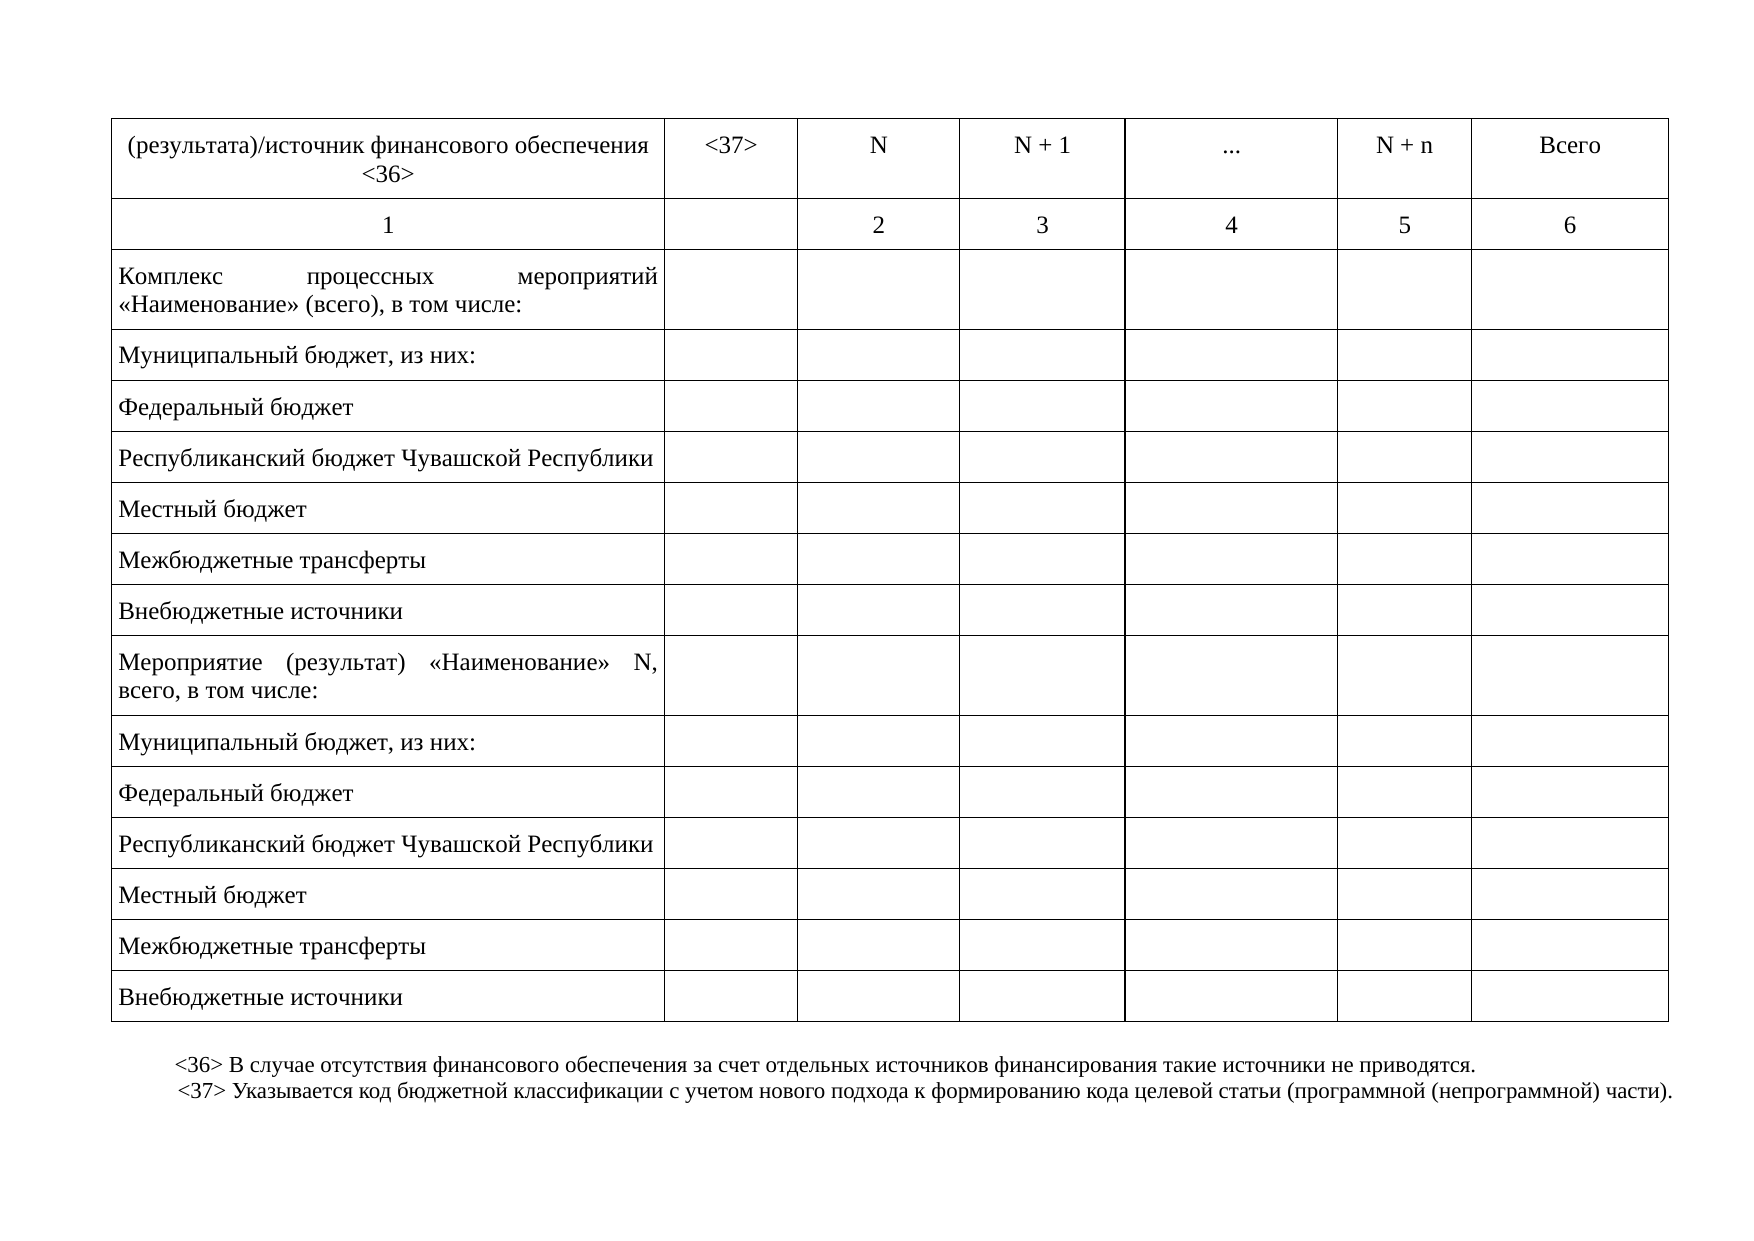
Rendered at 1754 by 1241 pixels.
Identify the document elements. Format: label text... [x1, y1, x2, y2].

table_cell [1472, 818, 1668, 868]
table_cell [1472, 381, 1668, 431]
table_cell Межбюджетные трансферты [112, 920, 664, 970]
table_cell Комплекс процессных мероприятий «Наименование» (всего), в том числе: [112, 250, 664, 329]
table_cell [1338, 432, 1471, 482]
table_cell [1472, 250, 1668, 329]
table_cell [1472, 971, 1668, 1021]
table_cell Местный бюджет [112, 869, 664, 919]
table_cell Межбюджетные трансферты [112, 534, 664, 584]
table_cell [1338, 920, 1471, 970]
table_cell [665, 818, 797, 868]
table_cell [798, 869, 959, 919]
table_cell [665, 585, 797, 635]
table_cell Внебюджетные источники [112, 585, 664, 635]
table_cell [960, 767, 1124, 817]
table_cell [1338, 636, 1471, 715]
table_cell [960, 381, 1124, 431]
table_cell [1126, 432, 1337, 482]
table_cell [1472, 585, 1668, 635]
table_cell [1472, 330, 1668, 380]
table_cell [960, 432, 1124, 482]
table_cell [798, 534, 959, 584]
table_cell [1472, 767, 1668, 817]
table_cell [960, 483, 1124, 533]
table_cell [960, 920, 1124, 970]
table_cell [1126, 818, 1337, 868]
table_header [112, 119, 664, 198]
table_cell [798, 250, 959, 329]
table_cell Всего [1472, 119, 1668, 198]
table_cell [1338, 330, 1471, 380]
table_cell [1338, 818, 1471, 868]
table_cell [1338, 716, 1471, 766]
table_cell Муниципальный бюджет, из них: [112, 330, 664, 380]
table_cell [1126, 716, 1337, 766]
table_cell Федеральный бюджет [112, 381, 664, 431]
table_cell Мероприятие (результат) «Наименование» N, всего, в том числе: [112, 636, 664, 715]
table_cell [1472, 534, 1668, 584]
table_cell [1338, 250, 1471, 329]
table_cell [798, 585, 959, 635]
table_cell Муниципальный бюджет, из них: [112, 716, 664, 766]
text <37> Указывается код бюджетной классификации с учетом нового подхода к формированию кода целевой статьи (программной (непрограммной) части). [118, 1077, 1680, 1104]
table_cell [1338, 381, 1471, 431]
table_cell [798, 636, 959, 715]
table_cell [665, 432, 797, 482]
table_cell Местный бюджет [112, 483, 664, 533]
table_cell [798, 483, 959, 533]
table_cell [960, 818, 1124, 868]
table_cell Федеральный бюджет [112, 767, 664, 817]
table_cell [1338, 483, 1471, 533]
table_cell 2 [798, 199, 959, 249]
table_cell [798, 716, 959, 766]
table_cell [665, 767, 797, 817]
table_cell [665, 971, 797, 1021]
table_cell [1126, 483, 1337, 533]
table_cell [665, 920, 797, 970]
table_cell [960, 250, 1124, 329]
table_header КБК <37> [665, 119, 797, 198]
table_cell [1472, 483, 1668, 533]
table_cell [1126, 869, 1337, 919]
table_cell [1338, 971, 1471, 1021]
table_cell [798, 381, 959, 431]
table_cell [960, 330, 1124, 380]
table_cell [665, 716, 797, 766]
table_cell [665, 534, 797, 584]
table_cell [798, 330, 959, 380]
table_cell 4 [1126, 199, 1337, 249]
table_cell 6 [1472, 199, 1668, 249]
table_cell [665, 250, 797, 329]
table_cell [1126, 636, 1337, 715]
table_cell [1126, 330, 1337, 380]
table_cell [1126, 381, 1337, 431]
table_cell N [798, 119, 959, 198]
table_cell Республиканский бюджет Чувашской Республики [112, 818, 664, 868]
table_cell [960, 636, 1124, 715]
text <36> В случае отсутствия финансового обеспечения за счет отдельных источников финансирования такие источники не приводятся. [118, 1051, 1680, 1077]
table_cell [1338, 869, 1471, 919]
table_cell [798, 920, 959, 970]
table_cell [960, 534, 1124, 584]
table_cell [960, 585, 1124, 635]
table_cell [1472, 920, 1668, 970]
table_cell [798, 432, 959, 482]
table_cell [1126, 250, 1337, 329]
table_cell Республиканский бюджет Чувашской Республики [112, 432, 664, 482]
table_cell [1472, 869, 1668, 919]
table_cell 1 [112, 199, 664, 249]
table_cell [960, 869, 1124, 919]
table_cell ... [1126, 119, 1337, 198]
table_cell [1338, 585, 1471, 635]
table_cell [665, 636, 797, 715]
table_cell [1126, 534, 1337, 584]
table_cell [798, 767, 959, 817]
table_cell [665, 483, 797, 533]
table_cell [1126, 767, 1337, 817]
table_cell [665, 381, 797, 431]
table_cell [798, 971, 959, 1021]
table_cell [960, 971, 1124, 1021]
table_cell Внебюджетные источники [112, 971, 664, 1021]
table_cell [798, 818, 959, 868]
table_cell 5 [1338, 199, 1471, 249]
table_cell [1126, 585, 1337, 635]
table_cell [1126, 971, 1337, 1021]
table_cell N + 1 [960, 119, 1124, 198]
table_cell [1472, 716, 1668, 766]
table_cell [1472, 432, 1668, 482]
table_cell [1338, 767, 1471, 817]
table_cell [665, 869, 797, 919]
table_cell N + n [1338, 119, 1471, 198]
table_cell [960, 716, 1124, 766]
table_cell [1126, 920, 1337, 970]
table_cell [1338, 534, 1471, 584]
table_cell 3 [960, 199, 1124, 249]
table_cell [665, 330, 797, 380]
table_cell [1472, 636, 1668, 715]
table_cell [665, 199, 797, 249]
